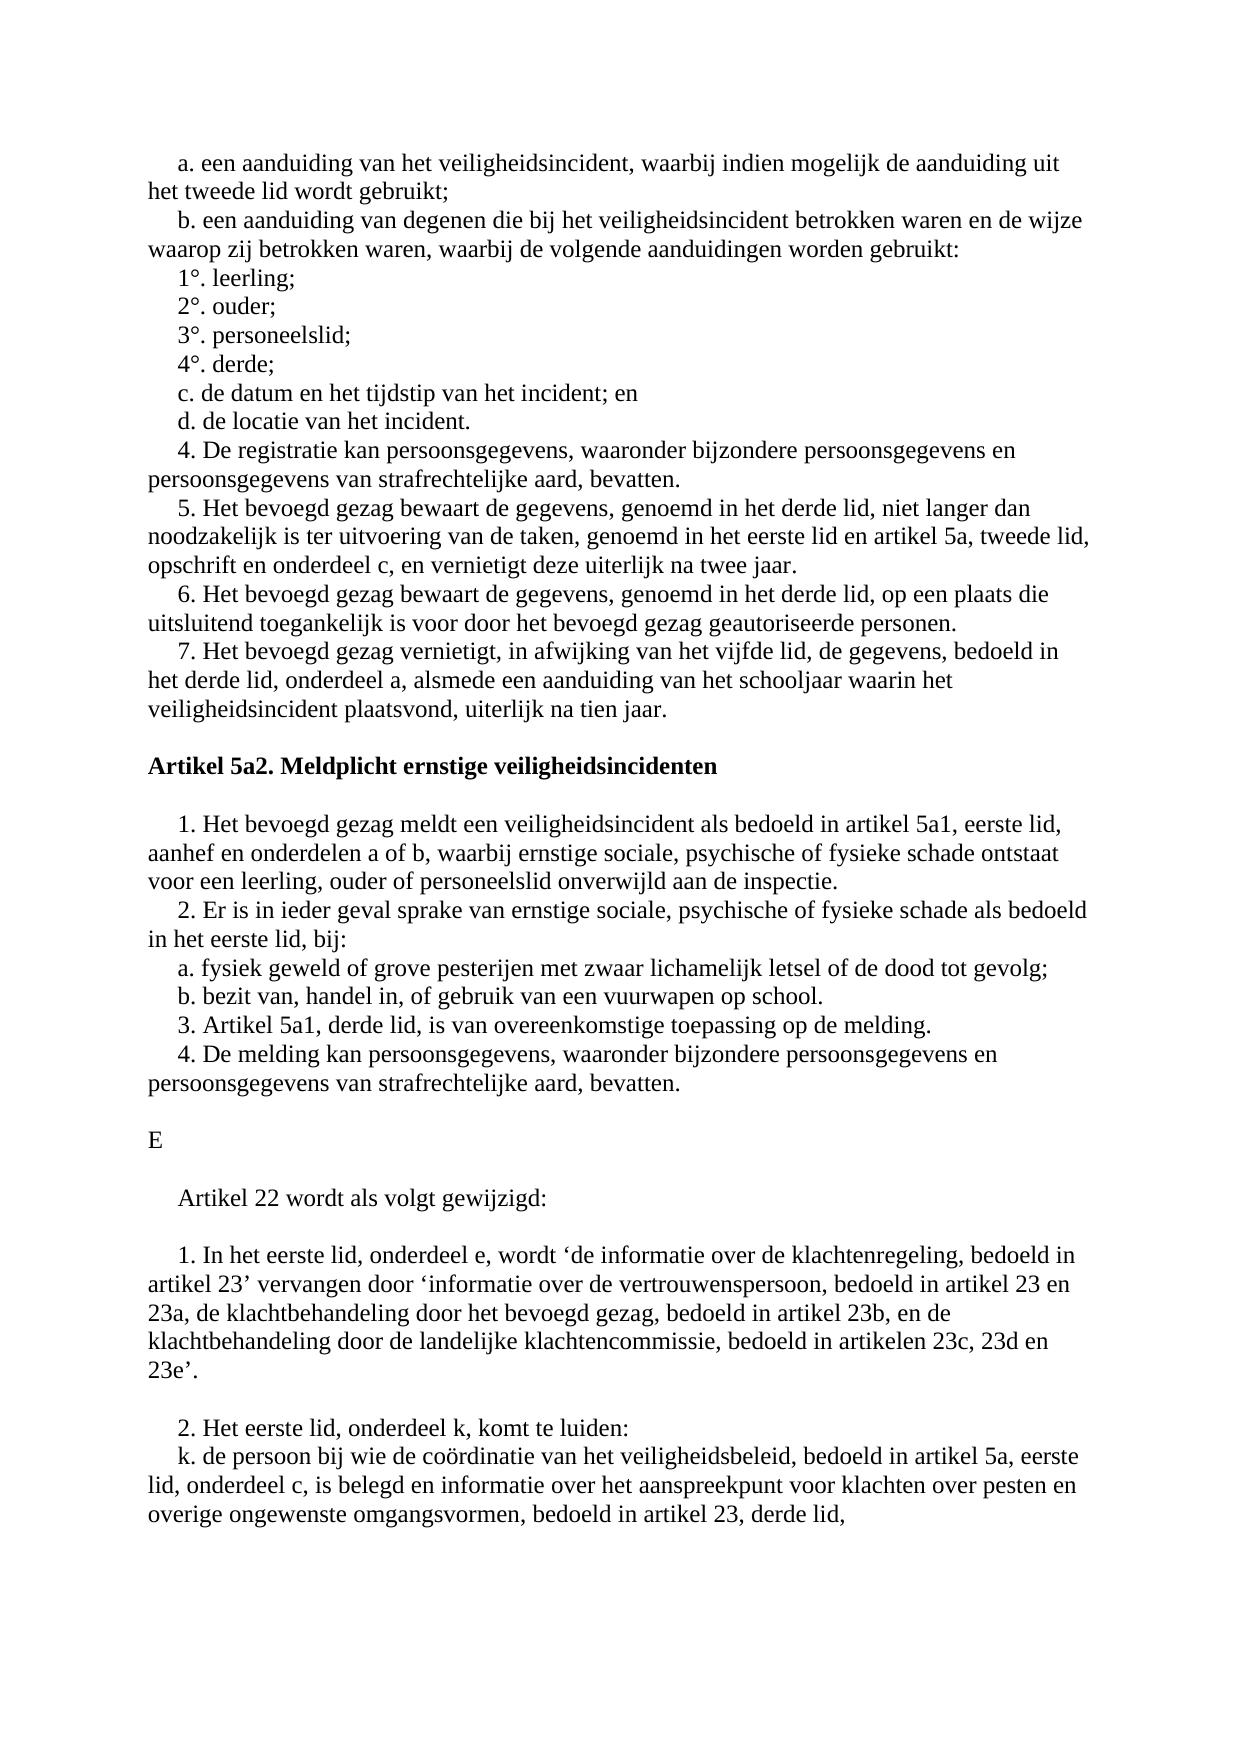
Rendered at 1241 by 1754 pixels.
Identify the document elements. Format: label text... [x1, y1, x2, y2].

text 4. De melding kan persoonsgegevens, waaronder bijzondere persoonsgegevens en persoonsgegevens van strafrechtelijke aard, bevatten. [148, 1039, 1092, 1096]
text c. de datum en het tijdstip van het incident; en [148, 378, 1092, 406]
text b. een aanduiding van degenen die bij het veiligheidsincident betrokken waren en de wijze waarop zij betrokken waren, waarbij de volgende aanduidingen worden gebruikt: [148, 205, 1092, 263]
text 2°. ouder; [148, 291, 1092, 320]
text 4. De registratie kan persoonsgegevens, waaronder bijzondere persoonsgegevens en persoonsgegevens van strafrechtelijke aard, bevatten. [148, 435, 1092, 493]
text Artikel 22 wordt als volgt gewijzigd: [148, 1183, 1092, 1211]
text 4°. derde; [148, 349, 1092, 378]
text 5. Het bevoegd gezag bewaart de gegevens, genoemd in het derde lid, niet langer dan noodzakelijk is ter uitvoering van de taken, genoemd in het eerste lid en artikel 5a, tweede lid, opschrift en onderdeel c, en vernietigt deze uiterlijk na twee jaar. [148, 493, 1092, 579]
text 2. Er is in ieder geval sprake van ernstige sociale, psychische of fysieke schade als bedoeld in het eerste lid, bij: [148, 895, 1092, 953]
text 3°. personeelslid; [148, 320, 1092, 349]
text b. bezit van, handel in, of gebruik van een vuurwapen op school. [148, 981, 1092, 1010]
text 1. Het bevoegd gezag meldt een veiligheidsincident als bedoeld in artikel 5a1, eerste lid, aanhef en onderdelen a of b, waarbij ernstige sociale, psychische of fysieke schade ontstaat voor een leerling, ouder of personeelslid onverwijld aan de inspectie. [148, 809, 1092, 895]
text a. fysiek geweld of grove pesterijen met zwaar lichamelijk letsel of de dood tot gevolg; [148, 953, 1092, 981]
text 6. Het bevoegd gezag bewaart de gegevens, genoemd in het derde lid, op een plaats die uitsluitend toegankelijk is voor door het bevoegd gezag geautoriseerde personen. [148, 579, 1092, 636]
text d. de locatie van het incident. [148, 406, 1092, 435]
text Artikel 5a2. Meldplicht ernstige veiligheidsincidenten [148, 751, 1092, 780]
text 7. Het bevoegd gezag vernietigt, in afwijking van het vijfde lid, de gegevens, bedoeld in het derde lid, onderdeel a, alsmede een aanduiding van het schooljaar waarin het veiligheidsincident plaatsvond, uiterlijk na tien jaar. [148, 636, 1092, 723]
text 3. Artikel 5a1, derde lid, is van overeenkomstige toepassing op de melding. [148, 1010, 1092, 1039]
text 1°. leerling; [148, 263, 1092, 291]
text k. de persoon bij wie de coördinatie van het veiligheidsbeleid, bedoeld in artikel 5a, eerste lid, onderdeel c, is belegd en informatie over het aanspreekpunt voor klachten over pesten en overige ongewenste omgangsvormen, bedoeld in artikel 23, derde lid, [148, 1441, 1092, 1528]
text 1. In het eerste lid, onderdeel e, wordt ‘de informatie over de klachtenregeling, bedoeld in artikel 23’ vervangen door ‘informatie over de vertrouwenspersoon, bedoeld in artikel 23 en 23a, de klachtbehandeling door het bevoegd gezag, bedoeld in artikel 23b, en de klachtbehandeling door de landelijke klachtencommissie, bedoeld in artikelen 23c, 23d en 23e’. [148, 1240, 1092, 1384]
text a. een aanduiding van het veiligheidsincident, waarbij indien mogelijk de aanduiding uit het tweede lid wordt gebruikt; [148, 148, 1092, 205]
text E [148, 1125, 1092, 1154]
text 2. Het eerste lid, onderdeel k, komt te luiden: [148, 1413, 1092, 1441]
